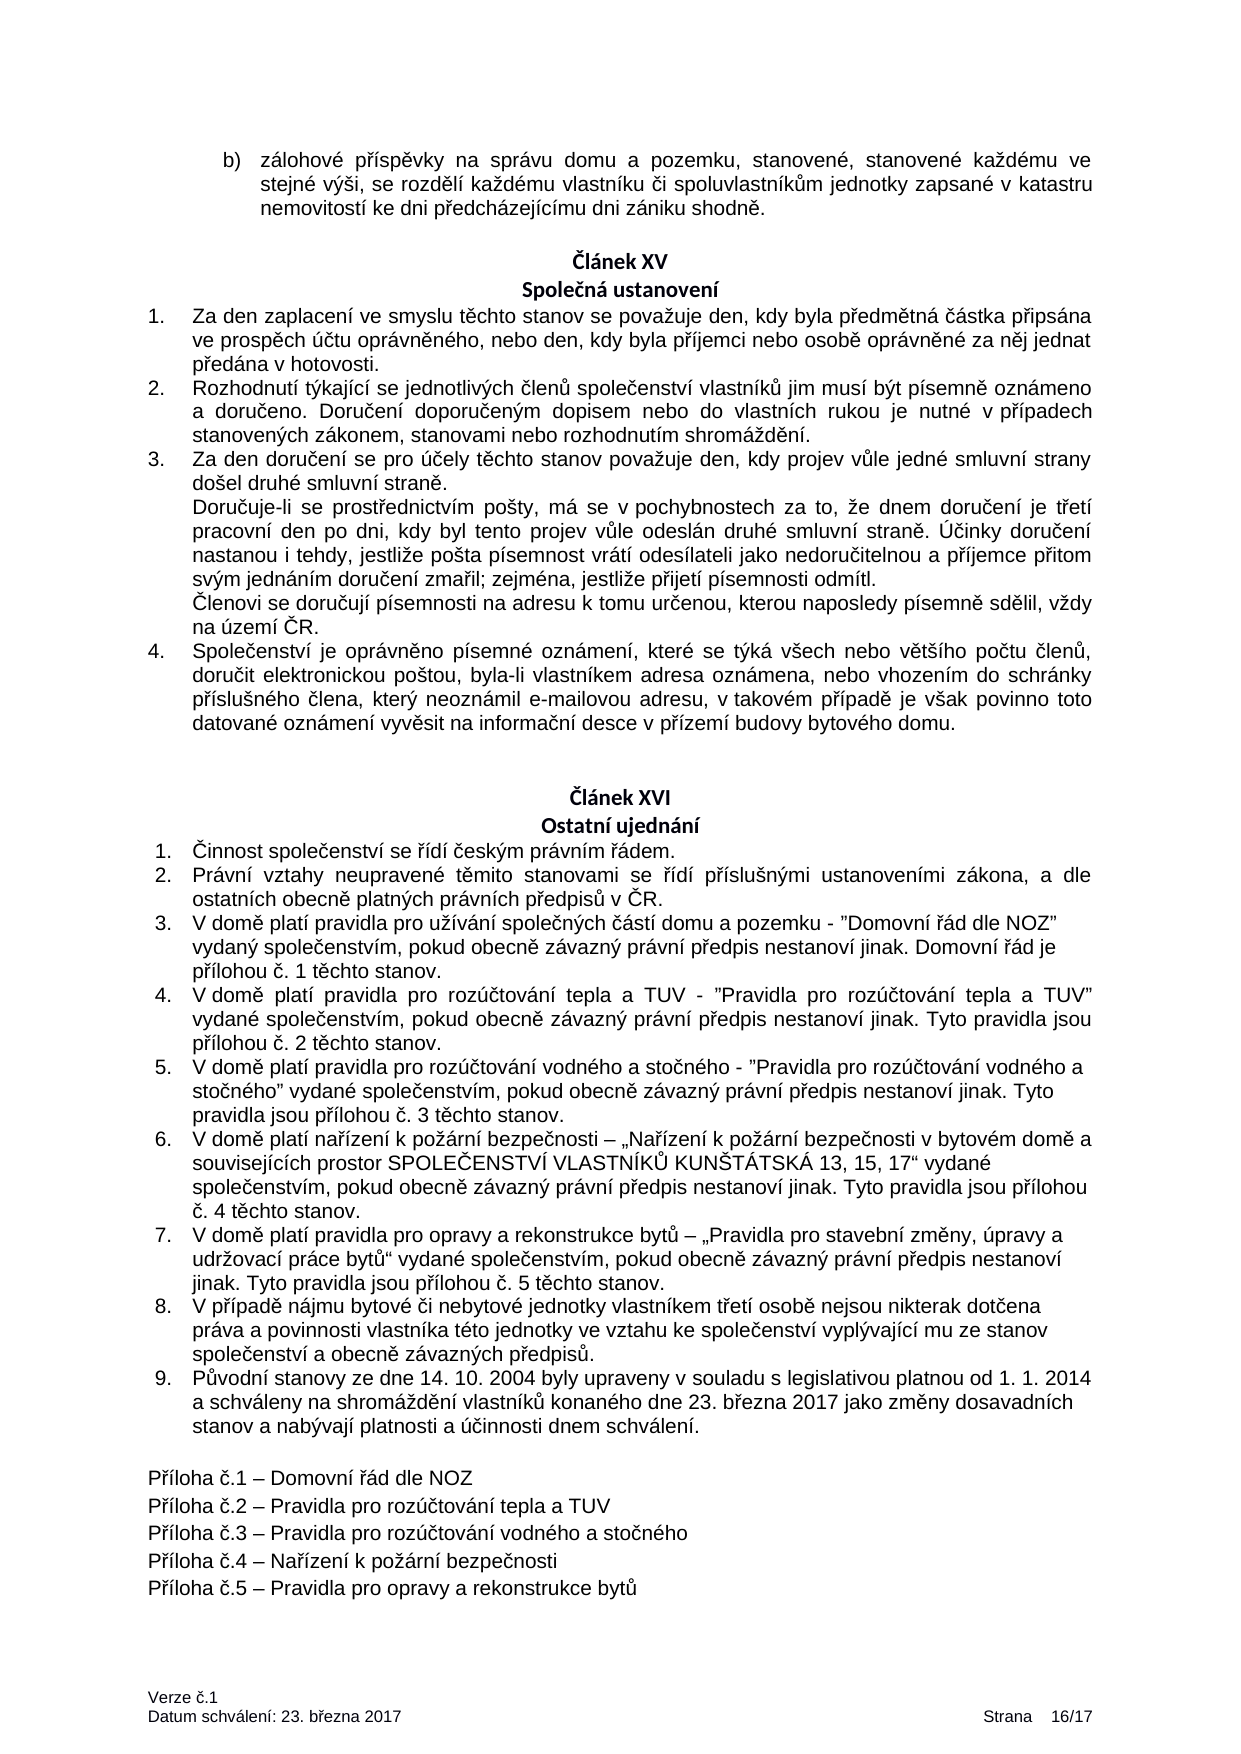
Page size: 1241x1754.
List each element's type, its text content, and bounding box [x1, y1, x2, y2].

text Ostatní ujednání [148, 811, 1093, 839]
list Činnost společenství se řídí českým právním řádem. [154, 839, 1093, 863]
list V domě platí pravidla pro opravy a rekonstrukce bytů – „Pravidla pro stavební změny, úpravy a udržovací práce bytů“ vydané společenstvím, pokud obecně závazný právní předpis nestanoví jinak. Tyto pravidla jsou přílohou č. 5 těchto stanov. [154, 1222, 1093, 1294]
list Za den doručení se pro účely těchto stanov považuje den, kdy projev vůle jedné smluvní strany došel druhé smluvní straně. [148, 447, 1093, 495]
list zálohové příspěvky na správu domu a pozemku, stanovené, stanovené každému ve stejné výši, se rozdělí každému vlastníku či spoluvlastníkům jednotky zapsané v katastru nemovitostí ke dni předcházejícímu dni zániku shodně. [223, 148, 1093, 219]
text Doručuje-li se prostřednictvím pošty, má se v pochybnostech za to, že dnem doručení je třetí pracovní den po dni, kdy byl tento projev vůle odeslán druhé smluvní straně. Účinky doručení nastanou i tehdy, jestliže pošta písemnost vrátí odesílateli jako nedoručitelnou a příjemce přitom svým jednáním doručení zmařil; zejména, jestliže přijetí písemnosti odmítl. [192, 495, 1093, 591]
list V domě platí pravidla pro rozúčtování tepla a TUV - ”Pravidla pro rozúčtování tepla a TUV” vydané společenstvím, pokud obecně závazný právní předpis nestanoví jinak. Tyto pravidla jsou přílohou č. 2 těchto stanov. [154, 983, 1093, 1055]
text Společná ustanovení [148, 276, 1093, 303]
list V domě platí nařízení k požární bezpečnosti – „Nařízení k požární bezpečnosti v bytovém domě a souvisejících prostor SPOLEČENSTVÍ VLASTNÍKŮ KUNŠTÁTSKÁ 13, 15, 17“ vydané společenstvím, pokud obecně závazný právní předpis nestanoví jinak. Tyto pravidla jsou přílohou č. 4 těchto stanov. [154, 1127, 1093, 1222]
list Rozhodnutí týkající se jednotlivých členů společenství vlastníků jim musí být písemně oznámeno a doručeno. Doručení doporučeným dopisem nebo do vlastních rukou je nutné v případech stanovených zákonem, stanovami nebo rozhodnutím shromáždění. [148, 375, 1093, 447]
list V domě platí pravidla pro užívání společných částí domu a pozemku - ”Domovní řád dle NOZ” vydaný společenstvím, pokud obecně závazný právní předpis nestanoví jinak. Domovní řád je přílohou č. 1 těchto stanov. [154, 911, 1093, 983]
list V případě nájmu bytové či nebytové jednotky vlastníkem třetí osobě nejsou nikterak dotčena práva a povinnosti vlastníka této jednotky ve vztahu ke společenství vyplývající mu ze stanov společenství a obecně závazných předpisů. [154, 1294, 1093, 1366]
list Za den zaplacení ve smyslu těchto stanov se považuje den, kdy byla předmětná částka připsána ve prospěch účtu oprávněného, nebo den, kdy byla příjemci nebo osobě oprávněné za něj jednat předána v hotovosti. [148, 303, 1093, 375]
text Článek XVI [148, 783, 1093, 811]
text Příloha č.1 – Domovní řád dle NOZ Příloha č.2 – Pravidla pro rozúčtování tepla a TUV Příloha č.3 – Pravidla pro rozúčtování vodného a stočného Příloha č.4 – Nařízení k požární bezpečnosti Příloha č.5 – Pravidla pro opravy a rekonstrukce bytů [148, 1466, 1093, 1600]
list Původní stanovy ze dne 14. 10. 2004 byly upraveny v souladu s legislativou platnou od 1. 1. 2014 a schváleny na shromáždění vlastníků konaného dne 23. března 2017 jako změny dosavadních stanov a nabývají platnosti a účinnosti dnem schválení. [154, 1366, 1093, 1438]
list V domě platí pravidla pro rozúčtování vodného a stočného - ”Pravidla pro rozúčtování vodného a stočného” vydané společenstvím, pokud obecně závazný právní předpis nestanoví jinak. Tyto pravidla jsou přílohou č. 3 těchto stanov. [154, 1055, 1093, 1127]
list Právní vztahy neupravené těmito stanovami se řídí příslušnými ustanoveními zákona, a dle ostatních obecně platných právních předpisů v ČR. [154, 863, 1093, 911]
text Členovi se doručují písemnosti na adresu k tomu určenou, kterou naposledy písemně sdělil, vždy na území ČR. [192, 591, 1093, 639]
text Článek XV [148, 247, 1093, 276]
list Společenství je oprávněno písemné oznámení, které se týká všech nebo většího počtu členů, doručit elektronickou poštou, byla-li vlastníkem adresa oznámena, nebo vhozením do schránky příslušného člena, který neoznámil e-mailovou adresu, v takovém případě je však povinno toto datované oznámení vyvěsit na informační desce v přízemí budovy bytového domu. [148, 639, 1093, 735]
